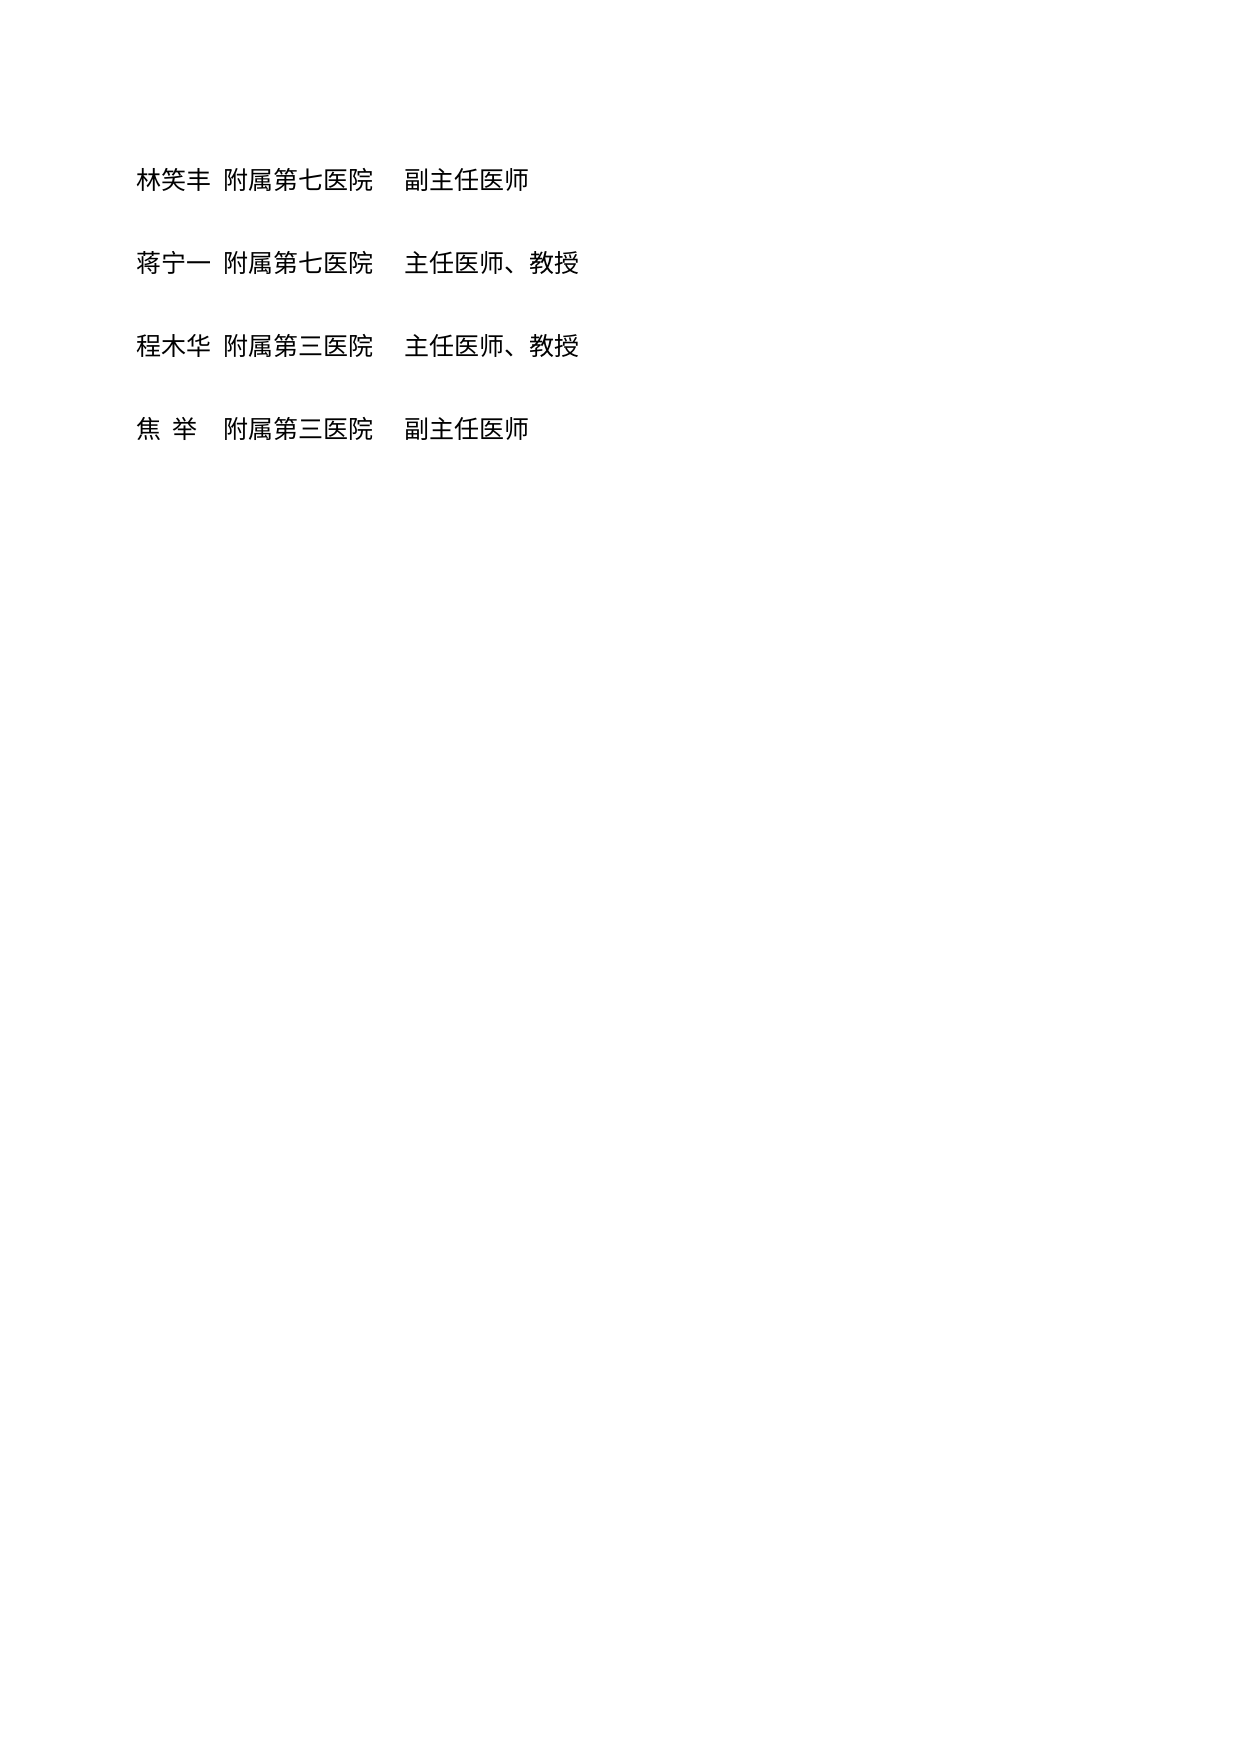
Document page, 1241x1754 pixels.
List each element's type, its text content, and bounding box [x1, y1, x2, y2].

text 焦 举 附属第三医院 副主任医师 [136, 395, 1104, 460]
text 林笑丰 附属第七医院 副主任医师 [136, 146, 1104, 211]
text 程木华 附属第三医院 主任医师、教授 [136, 312, 1104, 377]
text 蒋宁一 附属第七医院 主任医师、教授 [136, 229, 1104, 294]
